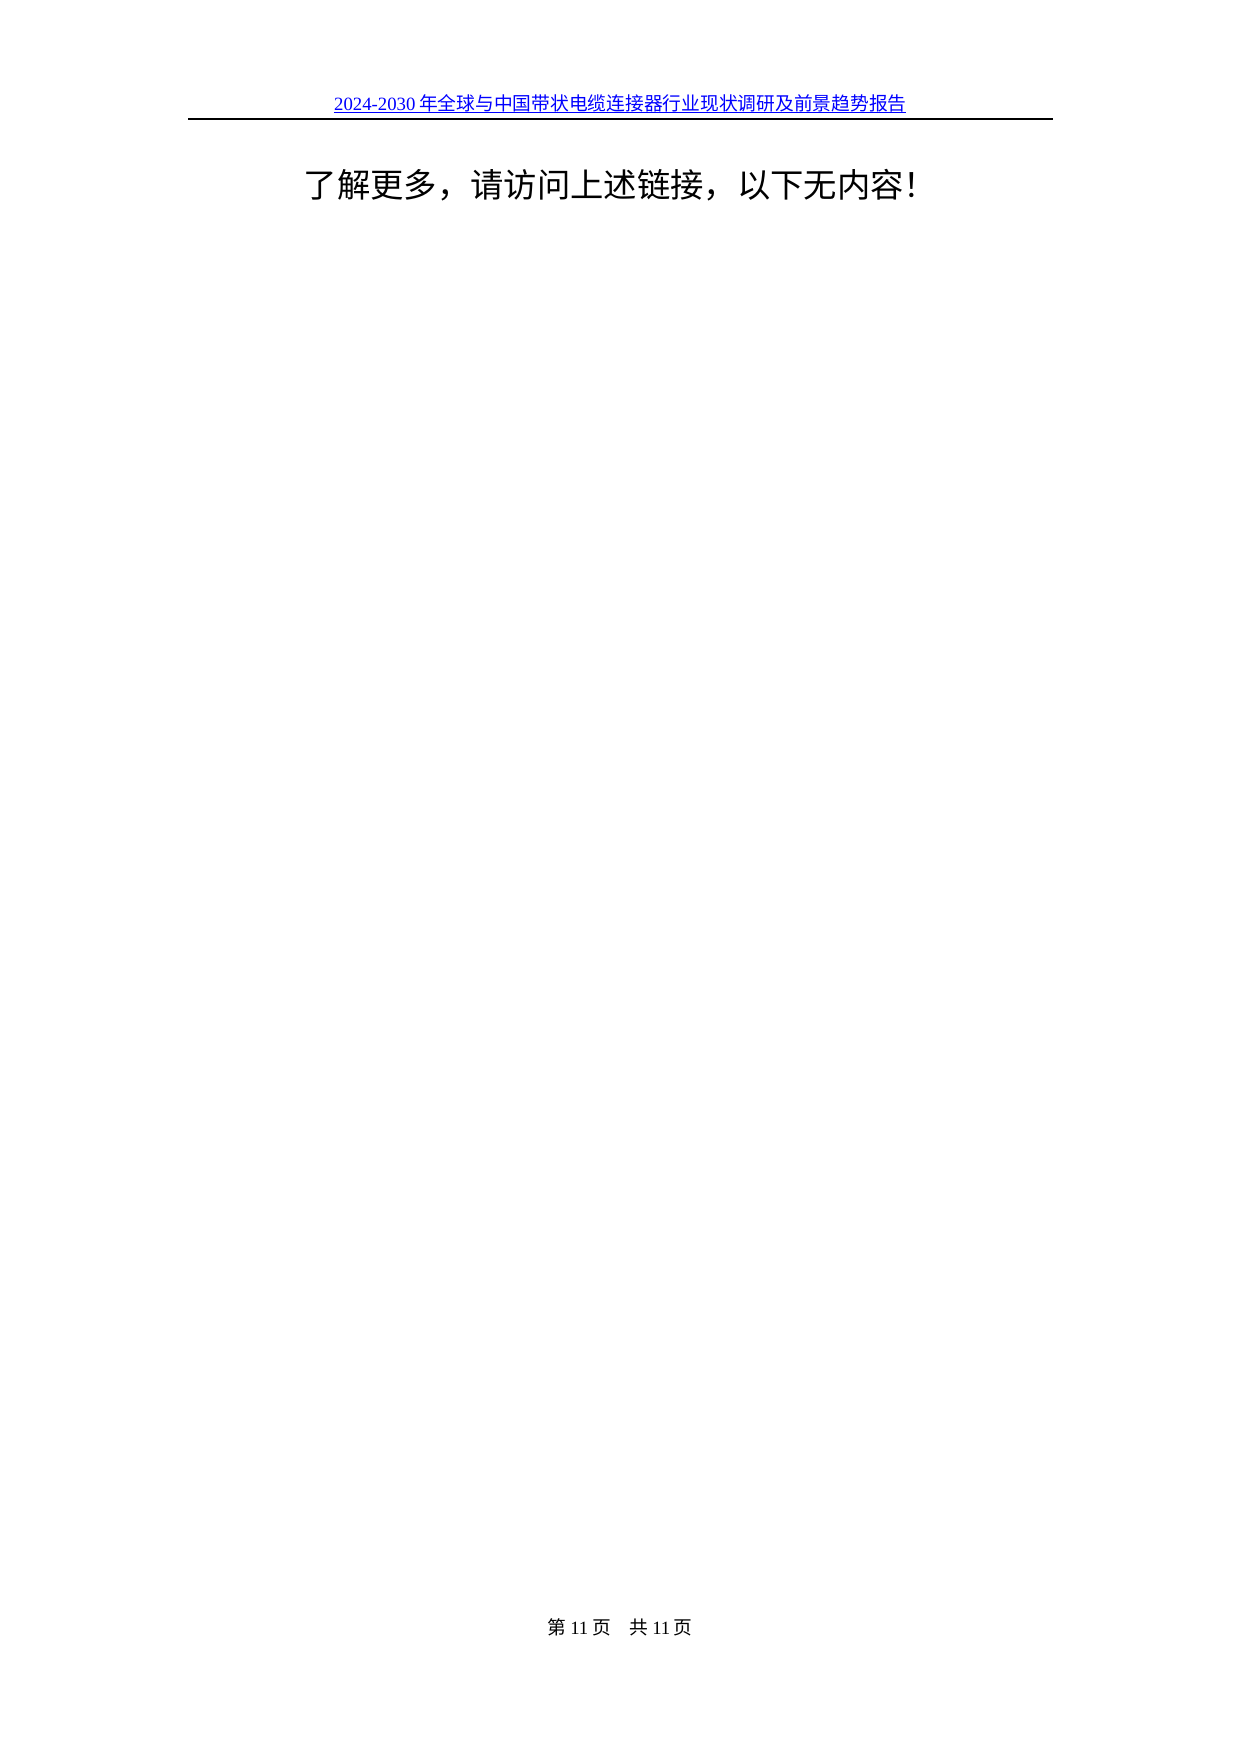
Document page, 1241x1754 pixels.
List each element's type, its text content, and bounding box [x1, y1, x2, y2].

title 了解更多，请访问上述链接，以下无内容！ [187, 150, 1053, 215]
